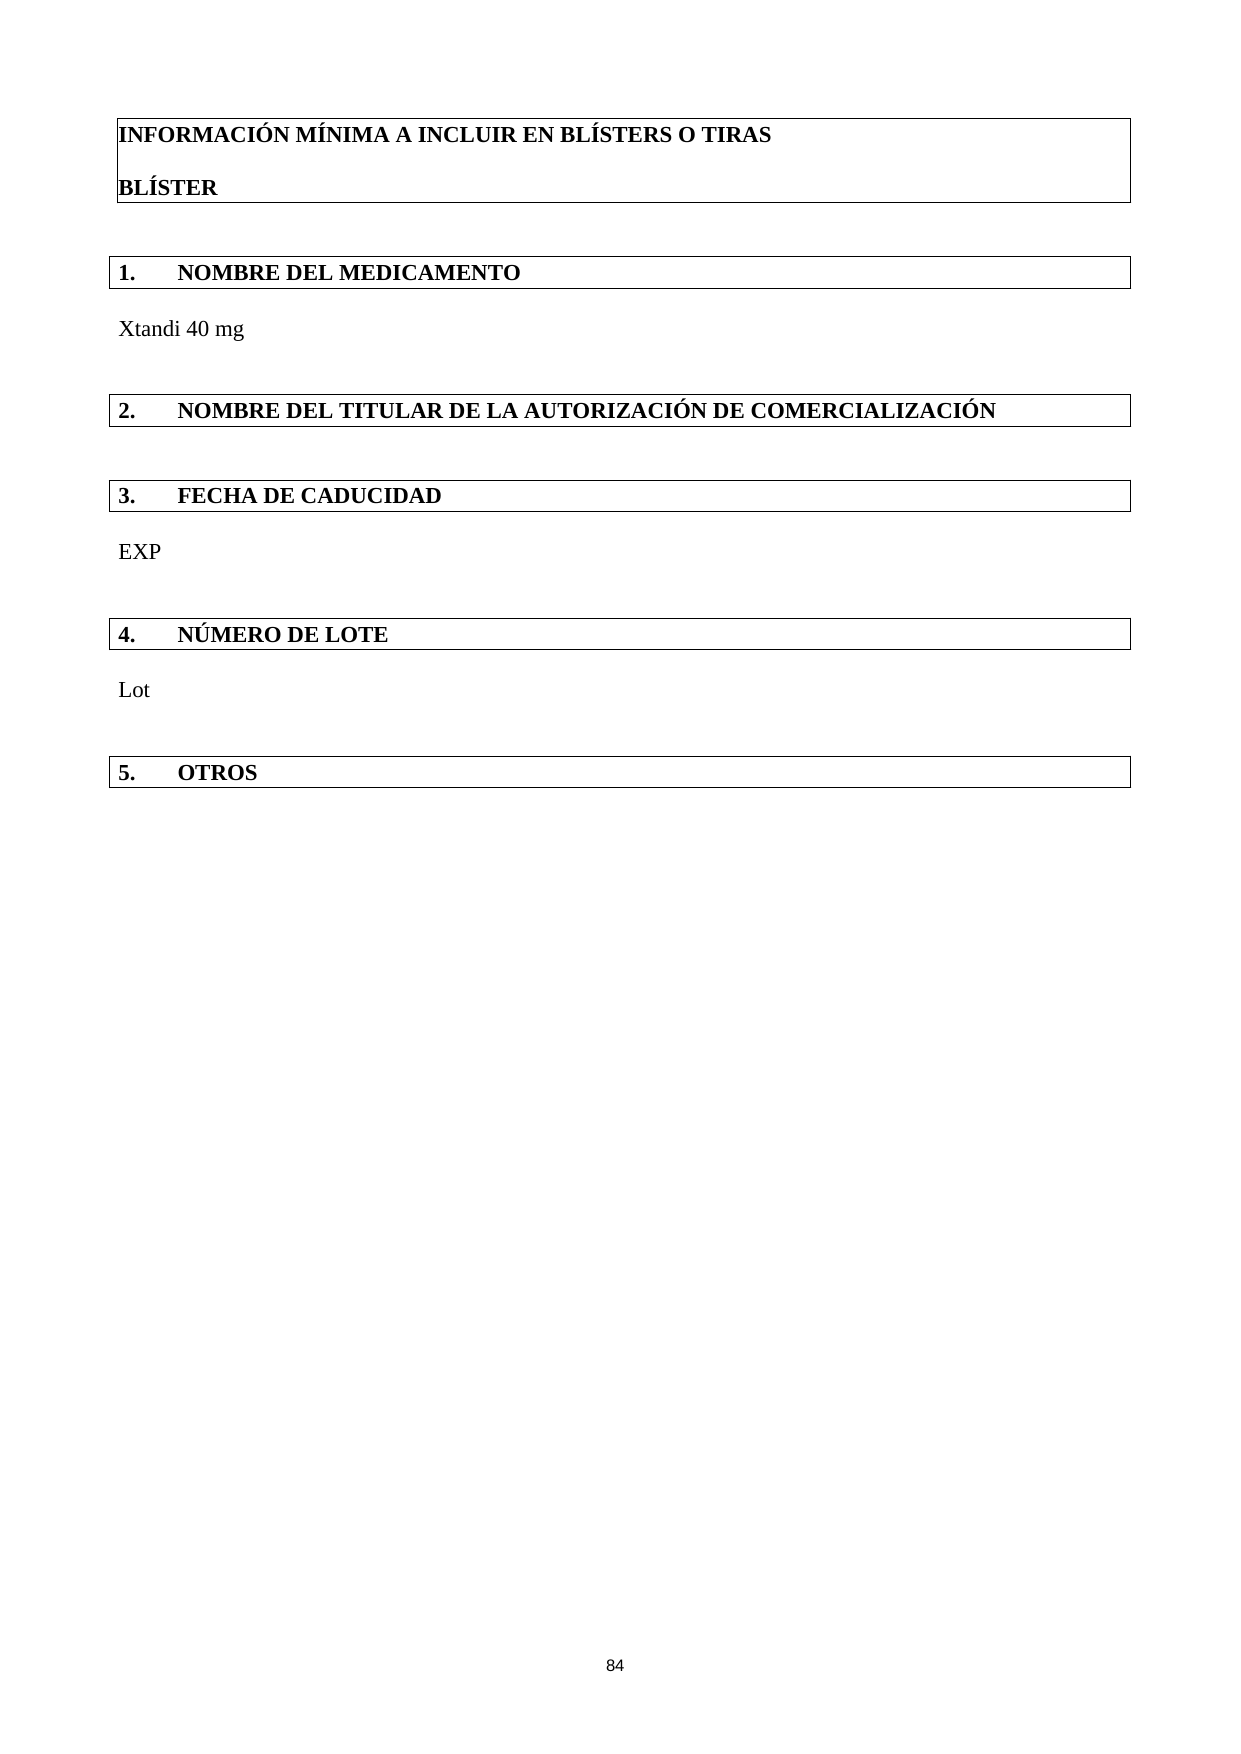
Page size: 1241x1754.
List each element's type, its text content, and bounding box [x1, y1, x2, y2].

text BLÍSTER [118, 171, 1130, 202]
text 3. FECHA DE CADUCIDAD [110, 481, 1130, 511]
text 1. NOMBRE DEL MEDICAMENTO [110, 257, 1130, 288]
text Lot [118, 676, 1122, 703]
text EXP [118, 538, 1122, 565]
text 4. NÚMERO DE LOTE [110, 619, 1130, 649]
text 2. NOMBRE DEL TITULAR DE LA AUTORIZACIÓN DE COMERCIALIZACIÓN [110, 395, 1130, 426]
text 5. OTROS [110, 757, 1130, 787]
text Xtandi 40 mg [118, 315, 1122, 341]
text INFORMACIÓN MÍNIMA A INCLUIR EN BLÍSTERS O TIRAS [118, 119, 1130, 148]
